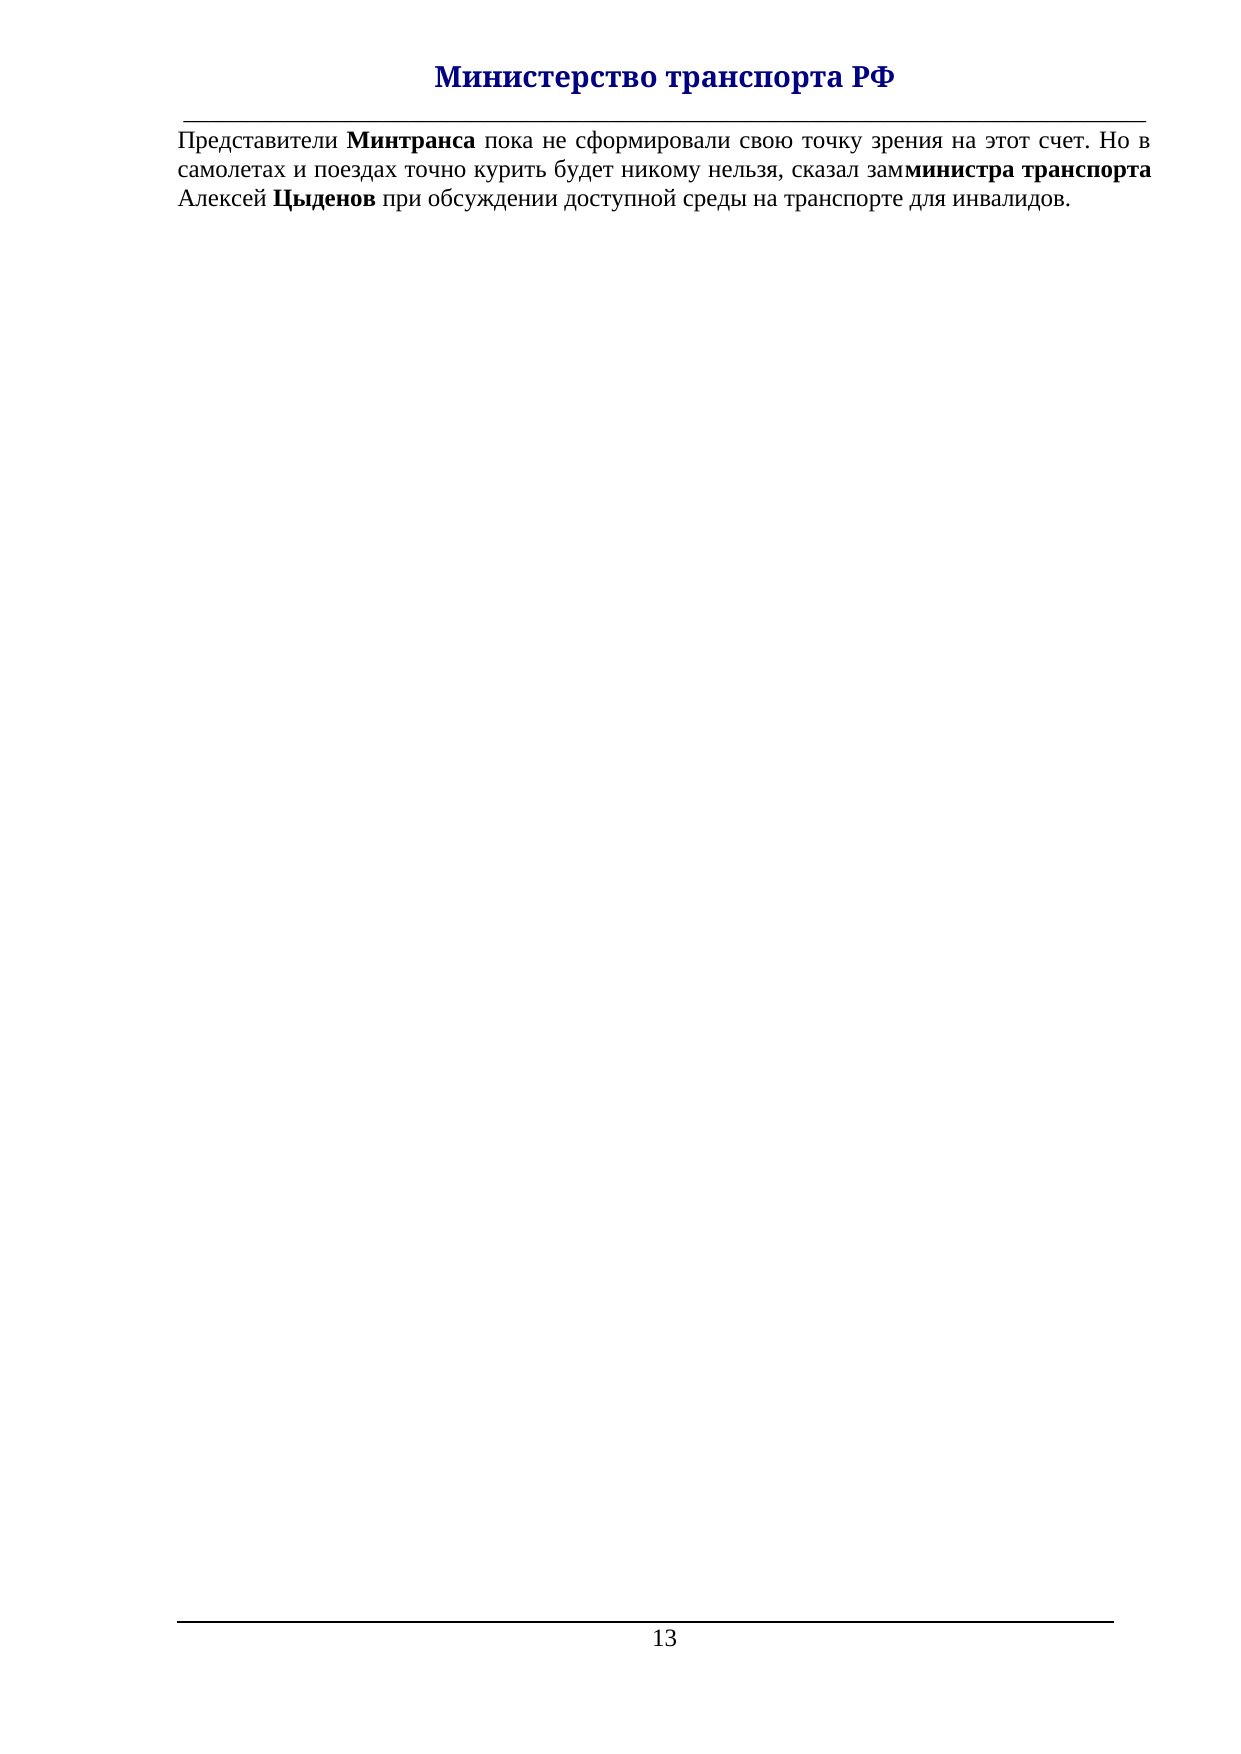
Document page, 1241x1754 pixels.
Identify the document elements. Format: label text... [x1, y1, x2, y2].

text Представители Минтранса пока не сформировали свою точку зрения на этот счет. Но в самолетах и поездах точно курить будет никому нельзя, сказал замминистра транспорта Алексей Цыденов при обсуждении доступной среды на транспорте для инвалидов. [177, 125, 1152, 211]
